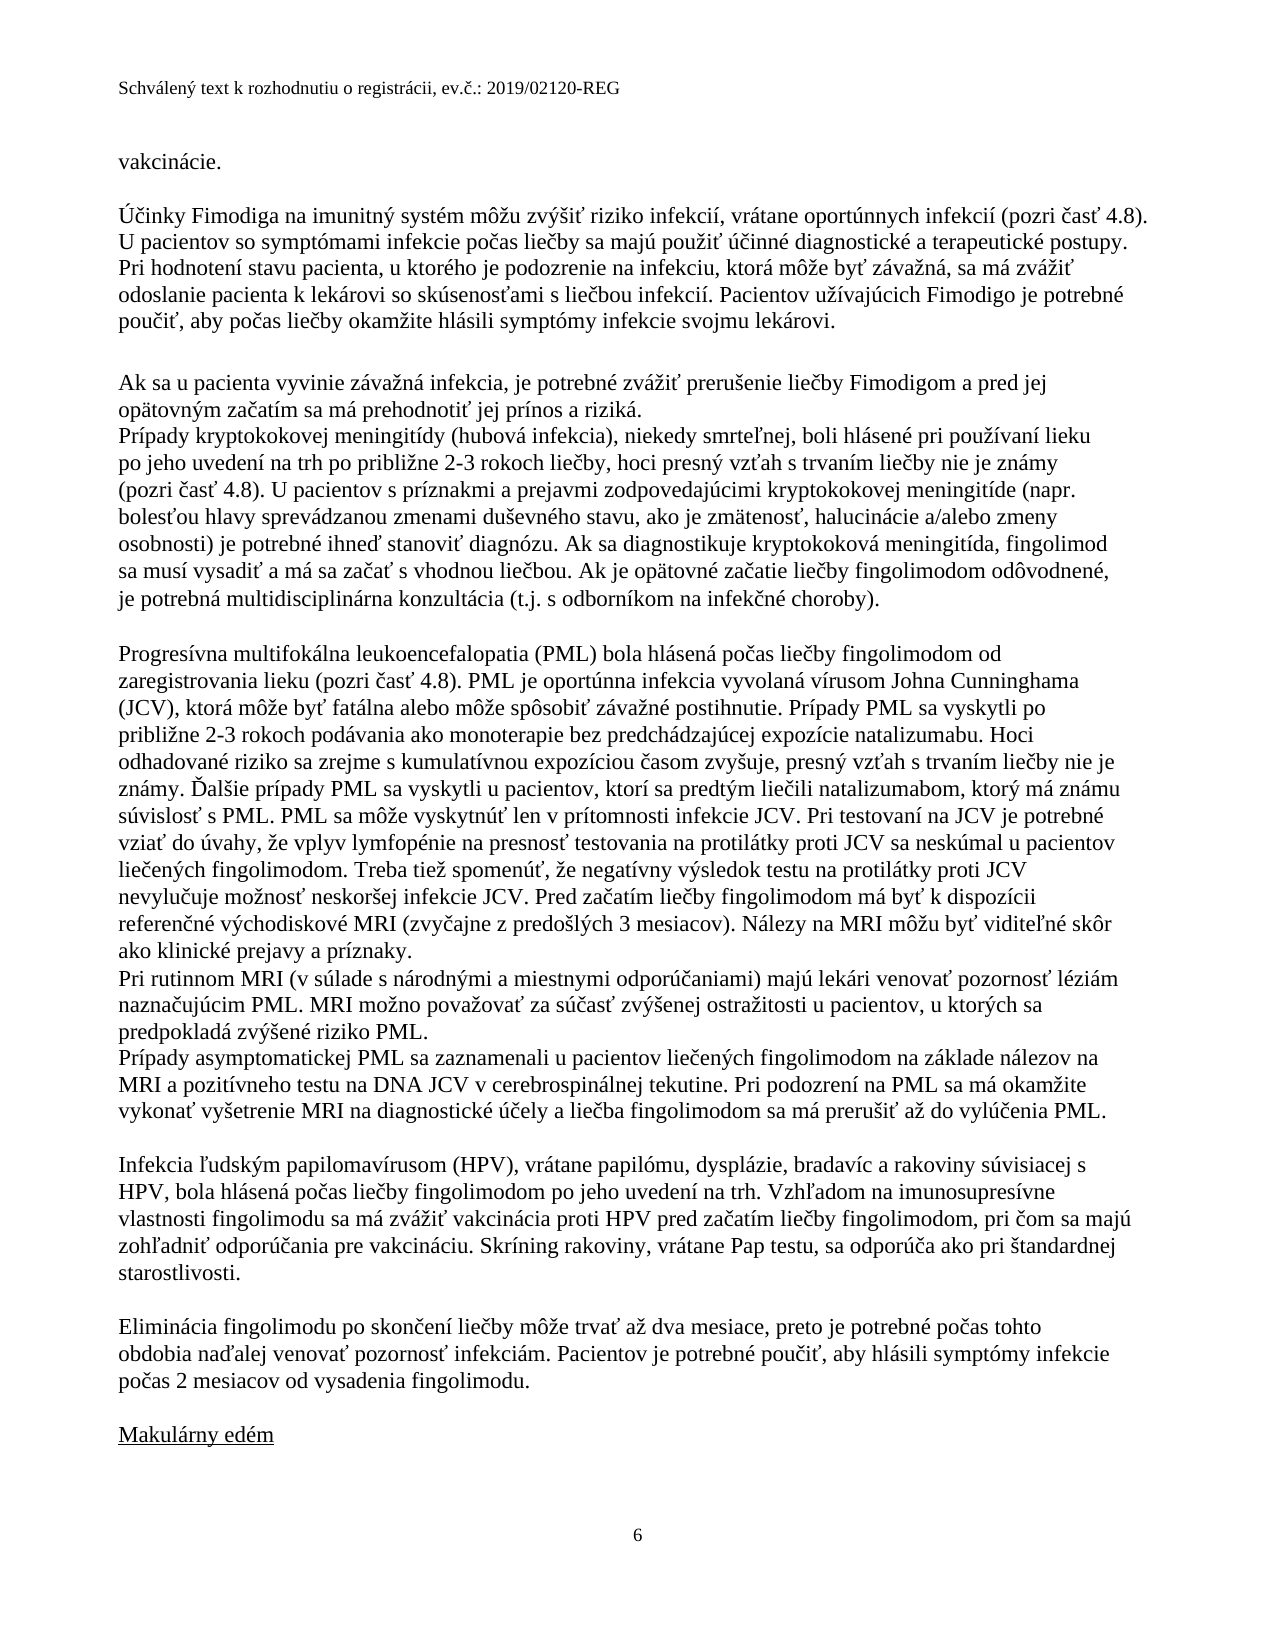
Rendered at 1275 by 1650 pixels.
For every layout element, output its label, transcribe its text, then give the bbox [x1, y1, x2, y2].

text Účinky Fimodiga na imunitný systém môžu zvýšiť riziko infekcií, vrátane oportúnnych infekcií (pozri časť 4.8). U pacientov so symptómami infekcie počas liečby sa majú použiť účinné diagnostické a terapeutické postupy. Pri hodnotení stavu pacienta, u ktorého je podozrenie na infekciu, ktorá môže byť závažná, sa má zvážiť odoslanie pacienta k lekárovi so skúsenosťami s liečbou infekcií. Pacientov užívajúcich Fimodigo je potrebné poučiť, aby počas liečby okamžite hlásili symptómy infekcie svojmu lekárovi. [118, 202, 1157, 333]
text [118, 148, 1086, 174]
text Prípady asymptomatickej PML sa zaznamenali u pacientov liečených fingolimodom na základe nálezov na MRI a pozitívneho testu na DNA JCV v cerebrospinálnej tekutine. Pri podozrení na PML sa má okamžite vykonať vyšetrenie MRI na diagnostické účely a liečba fingolimodom sa má prerušiť až do vylúčenia PML. [118, 1044, 1123, 1124]
text Progresívna multifokálna leukoencefalopatia (PML) bola hlásená počas liečby fingolimodom od zaregistrovania lieku (pozri časť 4.8). PML je oportúnna infekcia vyvolaná vírusom Johna Cunninghama (JCV), ktorá môže byť fatálna alebo môže spôsobiť závažné postihnutie. Prípady PML sa vyskytli po približne 2-3 rokoch podávania ako monoterapie bez predchádzajúcej expozície natalizumabu. Hoci odhadované riziko sa zrejme s kumulatívnou expozíciou časom zvyšuje, presný vzťah s trvaním liečby nie je známy. Ďalšie prípady PML sa vyskytli u pacientov, ktorí sa predtým liečili natalizumabom, ktorý má známu súvislosť s PML. PML sa môže vyskytnúť len v prítomnosti infekcie JCV. Pri testovaní na JCV je potrebné vziať do úvahy, že vplyv lymfopénie na presnosť testovania na protilátky proti JCV sa neskúmal u pacientov liečených fingolimodom. Treba tiež spomenúť, že negatívny výsledok testu na protilátky proti JCV nevylučuje možnosť neskoršej infekcie JCV. Pred začatím liečby fingolimodom má byť k dispozícii referenčné východiskové MRI (zvyčajne z predošlých 3 mesiacov). Nálezy na MRI môžu byť viditeľné skôr ako klinické prejavy a príznaky. [118, 639, 1129, 964]
text Infekcia ľudským papilomavírusom (HPV), vrátane papilómu, dysplázie, bradavíc a rakoviny súvisiacej s HPV, bola hlásená počas liečby fingolimodom po jeho uvedení na trh. Vzhľadom na imunosupresívne vlastnosti fingolimodu sa má zvážiť vakcinácia proti HPV pred začatím liečby fingolimodom, pri čom sa majú zohľadniť odporúčania pre vakcináciu. Skríning rakoviny, vrátane Pap testu, sa odporúča ako pri štandardnej starostlivosti. [118, 1151, 1133, 1285]
text Ak sa u pacienta vyvinie závažná infekcia, je potrebné zvážiť prerušenie liečby Fimodigom a pred jej opätovným začatím sa má prehodnotiť jej prínos a riziká. [118, 369, 1157, 422]
text Makulárny edém [118, 1421, 1157, 1447]
text Pri rutinnom MRI (v súlade s národnými a miestnymi odporúčaniami) majú lekári venovať pozornosť léziám naznačujúcim PML. MRI možno považovať za súčasť zvýšenej ostražitosti u pacientov, u ktorých sa predpokladá zvýšené riziko PML. [118, 964, 1123, 1044]
text Eliminácia fingolimodu po skončení liečby môže trvať až dva mesiace, preto je potrebné počas tohto obdobia naďalej venovať pozornosť infekciám. Pacientov je potrebné poučiť, aby hlásili symptómy infekcie počas 2 mesiacov od vysadenia fingolimodu. [118, 1313, 1119, 1393]
text Prípady kryptokokovej meningitídy (hubová infekcia), niekedy smrteľnej, boli hlásené pri používaní lieku po jeho uvedení na trh po približne 2-3 rokoch liečby, hoci presný vzťah s trvaním liečby nie je známy (pozri časť 4.8). U pacientov s príznakmi a prejavmi zodpovedajúcimi kryptokokovej meningitíde (napr. bolesťou hlavy sprevádzanou zmenami duševného stavu, ako je zmätenosť, halucinácie a/alebo zmeny osobnosti) je potrebné ihneď stanoviť diagnózu. Ak sa diagnostikuje kryptokoková meningitída, fingolimod sa musí vysadiť a má sa začať s vhodnou liečbou. Ak je opätovné začatie liečby fingolimodom odôvodnené, je potrebná multidisciplinárna konzultácia (t.j. s odborníkom na infekčné choroby). [118, 422, 1114, 611]
